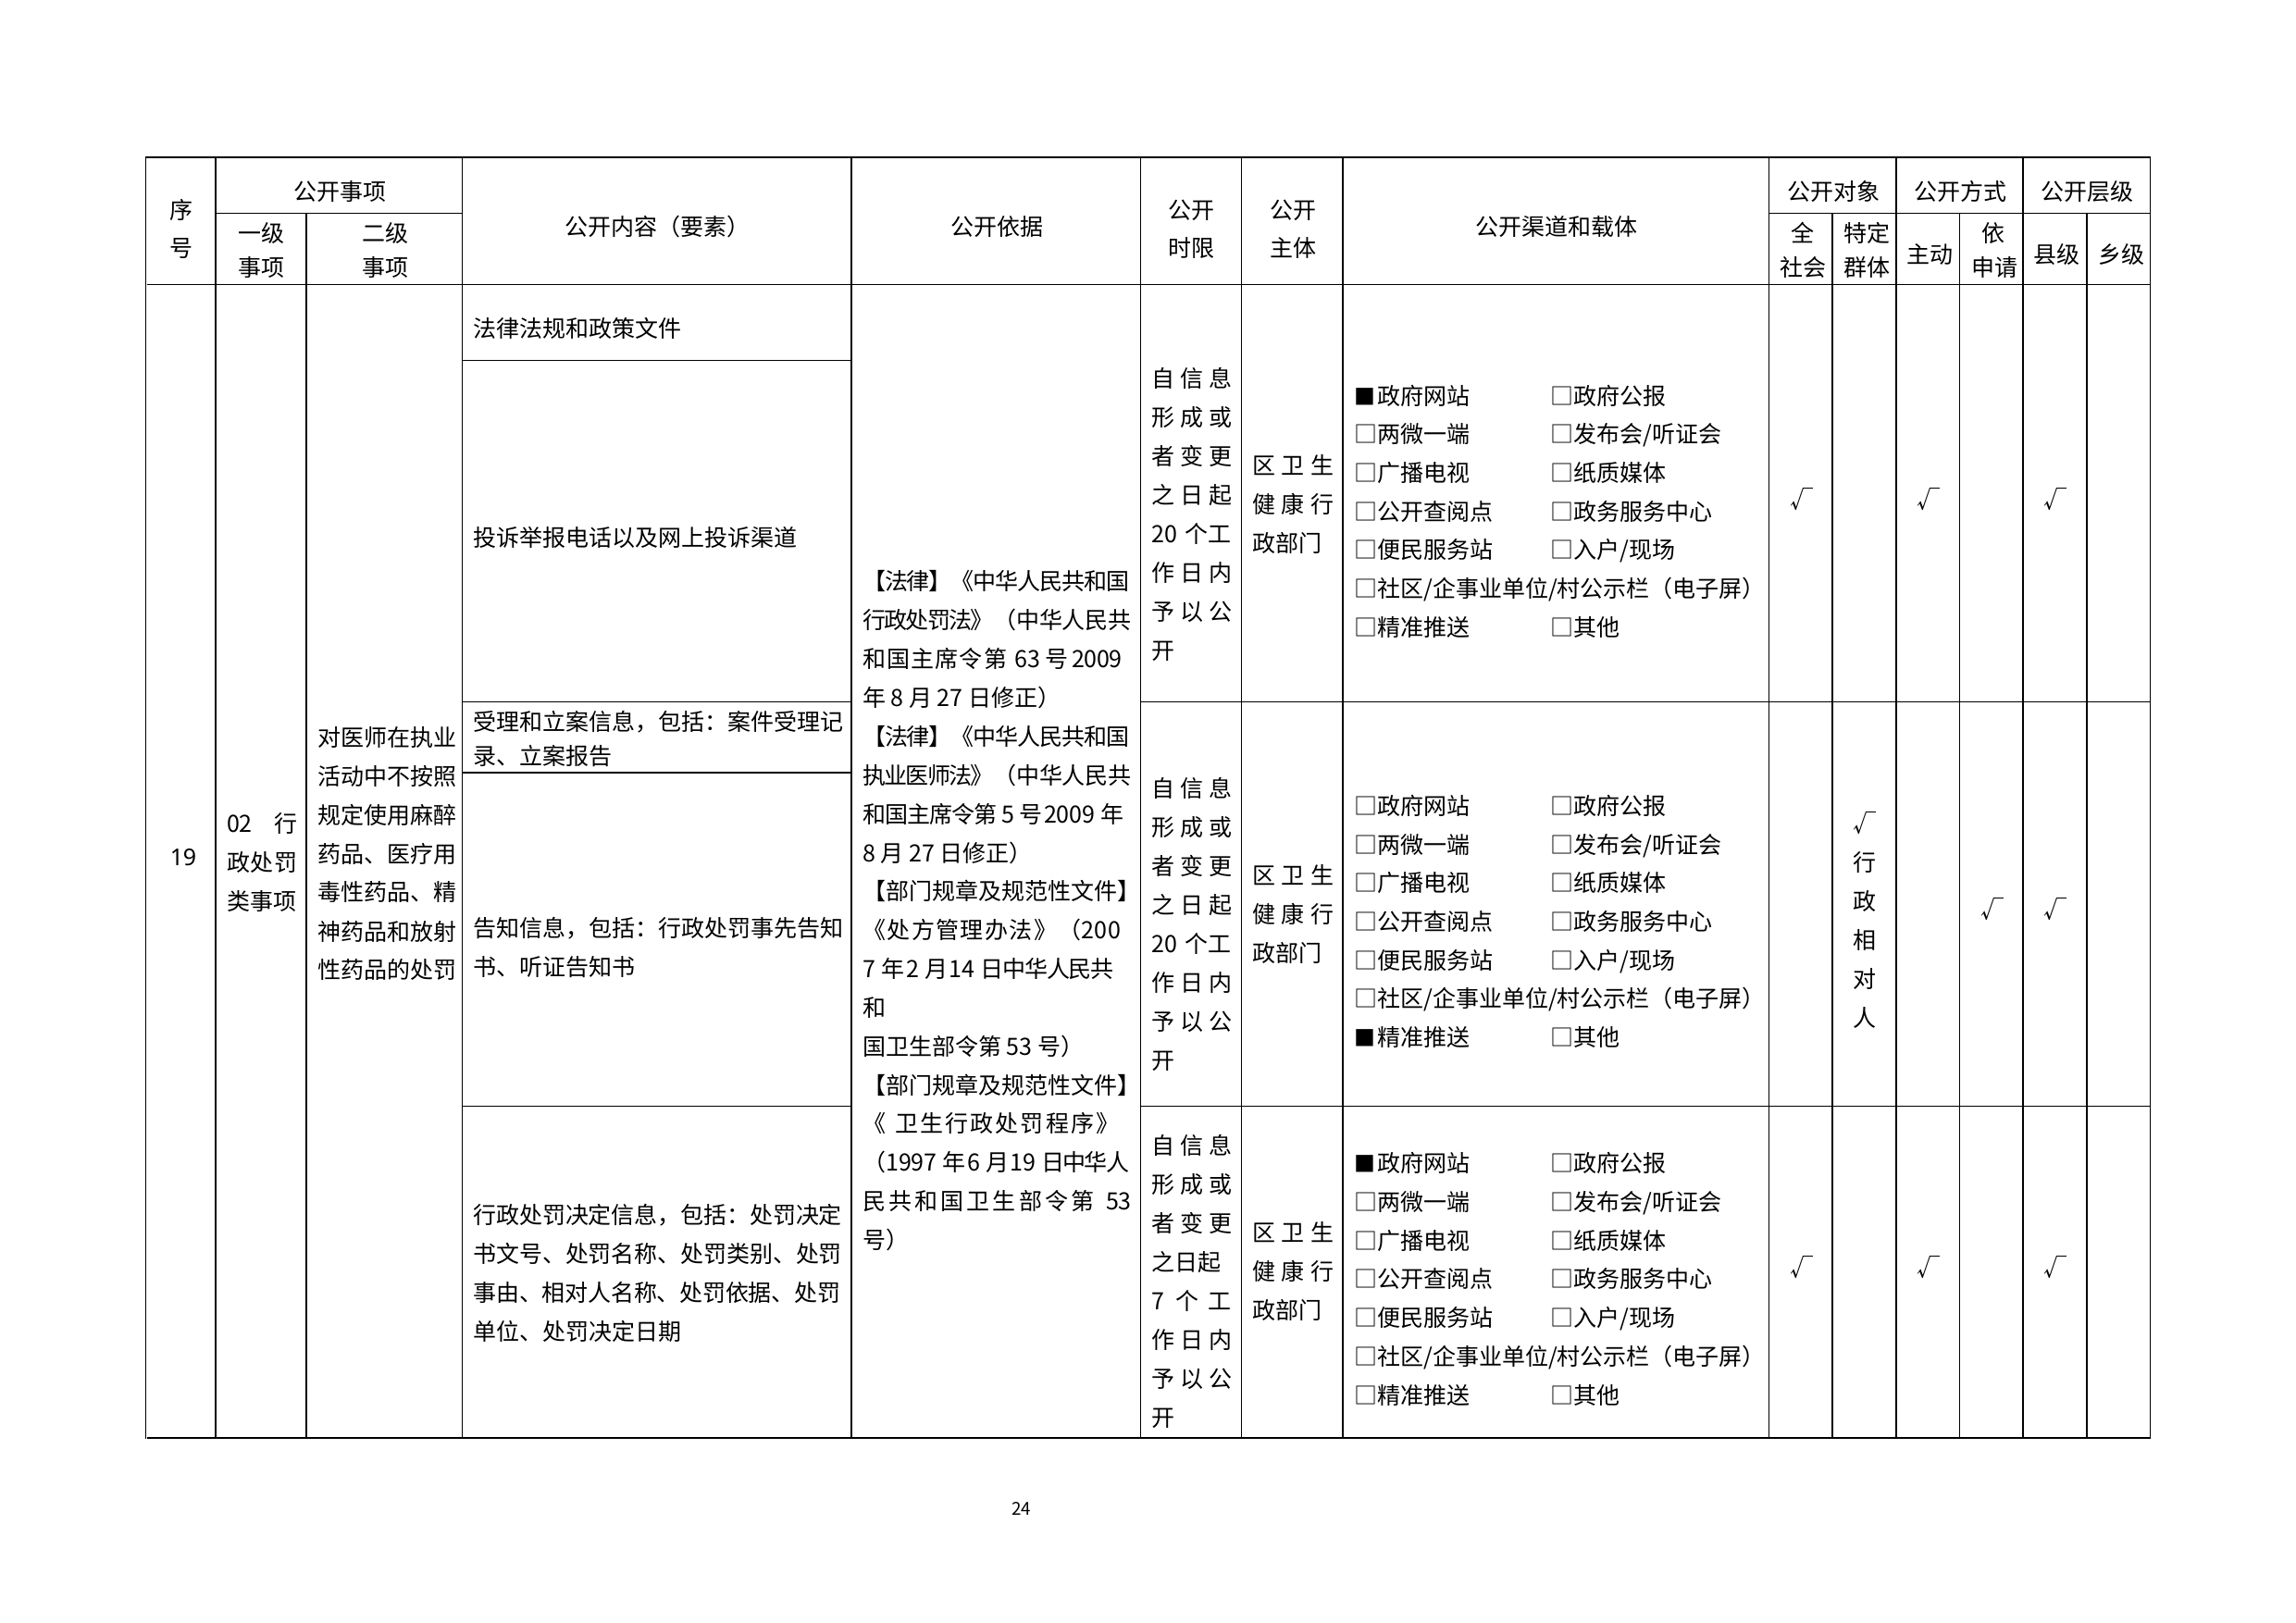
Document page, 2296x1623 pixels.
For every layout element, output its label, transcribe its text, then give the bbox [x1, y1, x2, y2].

table_cell [1960, 1107, 2022, 1437]
table_cell 依申请 [1960, 214, 2022, 283]
table_cell [1769, 702, 1831, 1106]
table_cell 县级 [2024, 214, 2086, 283]
table_cell 特定群体 [1833, 214, 1895, 283]
table_cell 02 行政处罚类事项 [217, 285, 305, 1437]
table_header 公开内容（要素） [463, 158, 850, 283]
table_cell [2088, 702, 2150, 1106]
table_cell 法律法规和政策文件 [463, 285, 850, 359]
table_cell 主动 [1897, 214, 1959, 283]
table_cell 【法律】《中华人民共和国行政处罚法》（中华人民共和国主席令第 63 号 2009 年 8 月 27 日修正） 【法律】《中华人民共和国执业医师法》（中华人民共和国主席令第 5 号 2009 年 8 月 27 日修正） 【部门规章及规范性文件】 《处方管理办法》（2007 年 2 月 14 日中华人民共和 国卫生部令第 53 号） 【部门规章及规范性文件】 《 卫生行政处罚程序》 （1997 年 6 月 19 日中华人民共和国卫生部令第 53 号） [852, 285, 1140, 1437]
table_cell √ [2024, 1107, 2086, 1437]
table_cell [1344, 1107, 1769, 1437]
table_cell □政府网站 □政府公报 □两微一端 □发布会/听证会 □广播电视 □纸质媒体 □公开查阅点 □政务服务中心 □便民服务站 □入户/现场 □社区/企事业单位/村公示栏（电子屏） 精准推送 □其他 [1344, 702, 1769, 1106]
table_cell √ [1769, 285, 1831, 701]
table_cell √ [1897, 1107, 1959, 1437]
table_cell 投诉举报电话以及网上投诉渠道 [463, 361, 850, 701]
table_cell 乡级 [2088, 214, 2150, 283]
table_cell 自信息形成或者变更之日起20 个工作日内予以公开 [1141, 285, 1241, 701]
table_cell 全社会 [1769, 214, 1831, 283]
table_cell 区卫生健康行政部门 [1242, 285, 1342, 701]
table_header 公开层级 [2024, 158, 2150, 212]
table_cell [1833, 285, 1895, 701]
table_cell 自信息形成或者变更之日起 7 个 工作日内予以公开 [1141, 1107, 1241, 1437]
table_cell √ [1769, 1107, 1831, 1437]
table_cell 行政处罚决定信息，包括：处罚决定书文号、处罚名称、处罚类别、处罚事由、相对人名称、处罚依据、处罚单位、处罚决定日期 [463, 1107, 850, 1437]
table_header 公开主体 [1242, 158, 1342, 283]
table_cell √ [2024, 702, 2086, 1106]
table_header 公开事项 [217, 158, 462, 212]
table_cell √ [2024, 285, 2086, 701]
table_header 公开渠道和载体 [1344, 158, 1769, 283]
table_cell 区卫生健康行政部门 [1242, 702, 1342, 1106]
table_header 序号 [146, 158, 215, 283]
table_cell √ [1960, 702, 2022, 1106]
table_header 公开方式 [1897, 158, 2022, 212]
table_cell [1960, 285, 2022, 701]
table_header 公开对象 [1769, 158, 1895, 212]
table_header 公开时限 [1141, 158, 1241, 283]
table_cell 19 [146, 285, 215, 1437]
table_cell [1344, 285, 1769, 701]
table_cell 一级事项 [217, 214, 305, 283]
table_cell 二级事项 [307, 214, 462, 283]
table_cell 告知信息，包括：行政处罚事先告知书、听证告知书 [463, 774, 850, 1106]
table_cell √ 行政相对人 [1833, 702, 1895, 1106]
table_cell 区卫生健康行政部门 [1242, 1107, 1342, 1437]
table_cell 对医师在执业活动中不按照规定使用麻醉药品、医疗用毒性药品、精神药品和放射性药品的处罚 [307, 285, 462, 1437]
table_cell [2088, 285, 2150, 701]
table_cell 受理和立案信息，包括：案件受理记录、立案报告 [463, 702, 850, 772]
table_header 公开依据 [852, 158, 1140, 283]
table_cell [1833, 1107, 1895, 1437]
table_cell 自信息形成或者变更之日起20 个工作日内予以公开 [1141, 702, 1241, 1106]
table_cell [1897, 702, 1959, 1106]
table_cell [2088, 1107, 2150, 1437]
table_cell √ [1897, 285, 1959, 701]
